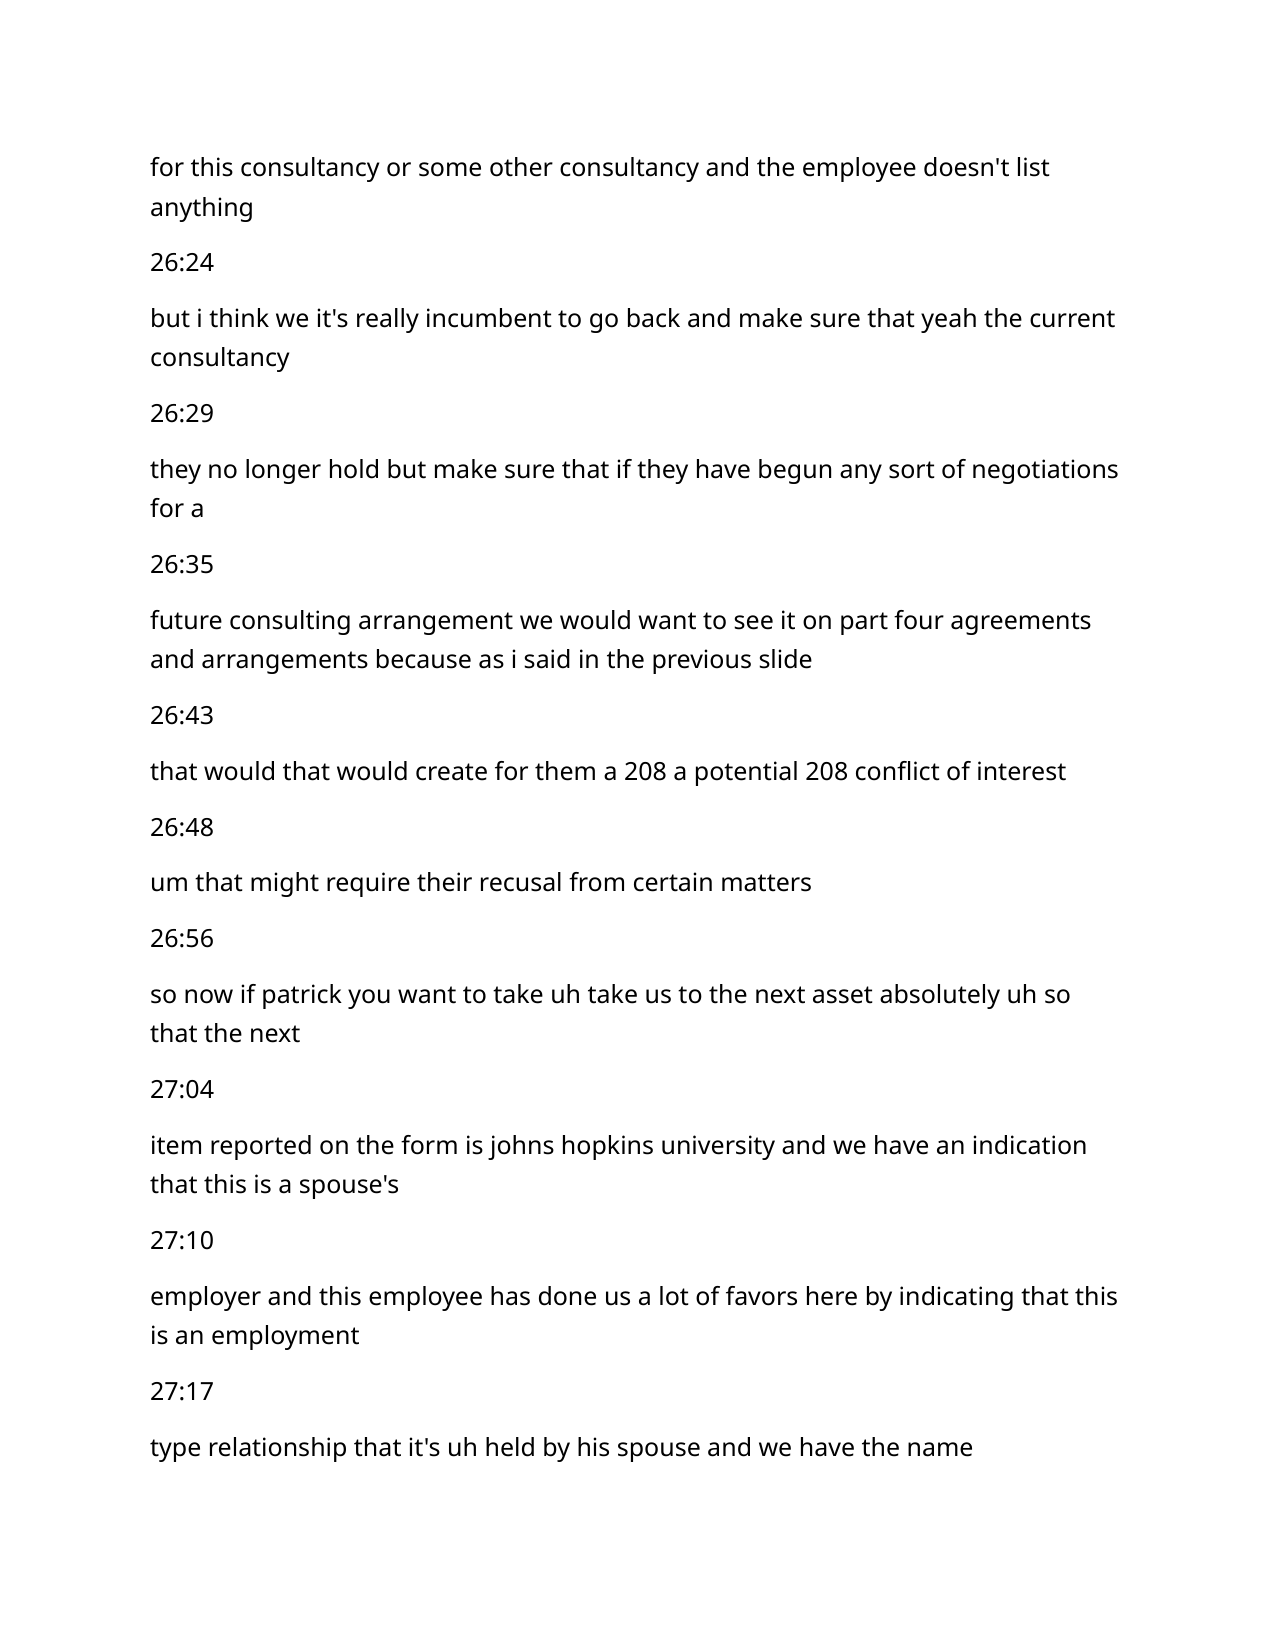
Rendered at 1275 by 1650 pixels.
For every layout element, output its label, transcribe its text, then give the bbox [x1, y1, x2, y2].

text 26:29 [150, 396, 1125, 430]
text employer and this employee has done us a lot of favors here by indicating that this is an employment [150, 1278, 1125, 1352]
text 27:17 [150, 1373, 1125, 1407]
text 26:24 [150, 245, 1125, 279]
text um that might require their recusal from certain matters [150, 865, 1125, 899]
text they no longer hold but make sure that if they have begun any sort of negotiations for a [150, 452, 1125, 525]
text type relationship that it's uh held by his spouse and we have the name [150, 1429, 1125, 1463]
text 27:10 [150, 1222, 1125, 1257]
text future consulting arrangement we would want to see it on part four agreements and arrangements because as i said in the previous slide [150, 602, 1125, 676]
text 26:48 [150, 809, 1125, 843]
text 26:56 [150, 921, 1125, 955]
text 26:35 [150, 547, 1125, 581]
text item reported on the form is johns hopkins university and we have an indication that this is a spouse's [150, 1127, 1125, 1201]
text so now if patrick you want to take uh take us to the next asset absolutely uh so that the next [150, 977, 1125, 1050]
text but i think we it's really incumbent to go back and make sure that yeah the current consultancy [150, 301, 1125, 374]
text that would that would create for them a 208 a potential 208 conflict of interest [150, 753, 1125, 787]
text 27:04 [150, 1072, 1125, 1106]
text 26:43 [150, 697, 1125, 732]
text for this consultancy or some other consultancy and the employee doesn't list anything [150, 150, 1125, 223]
